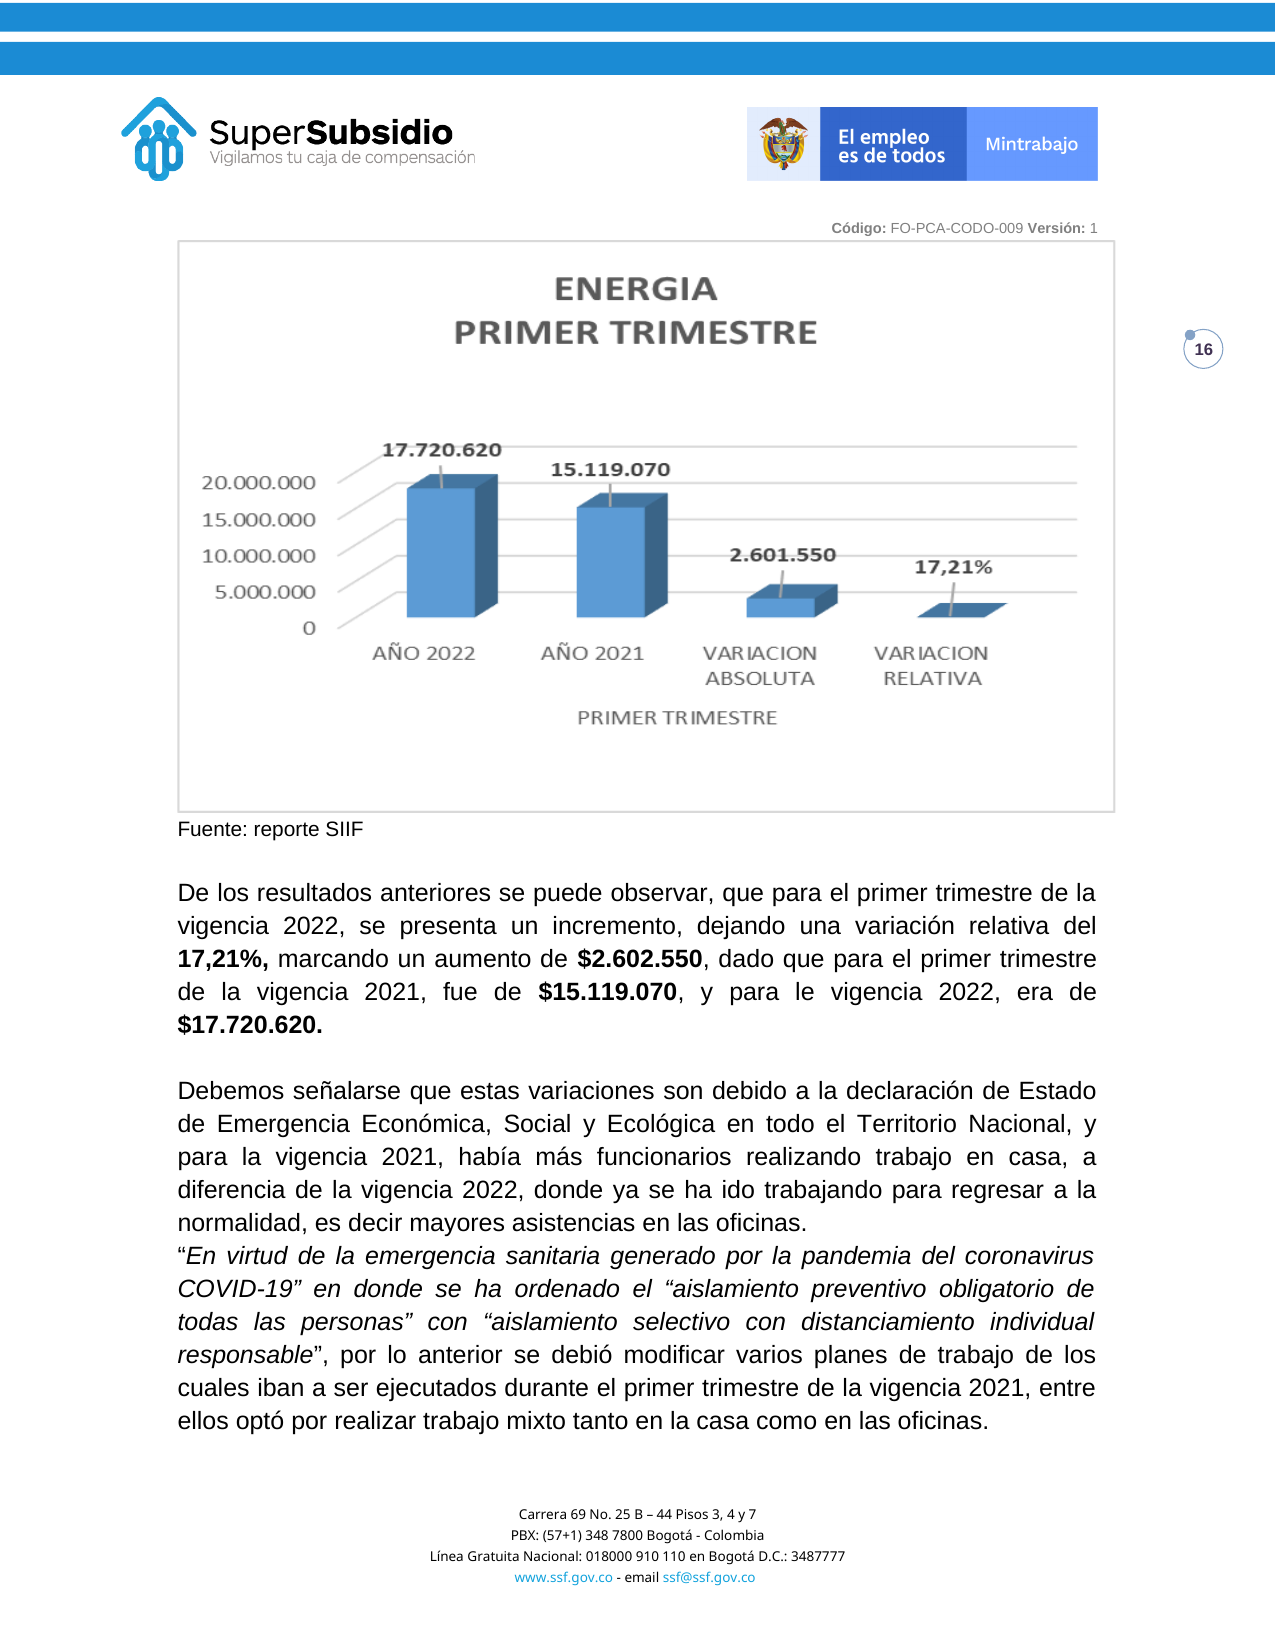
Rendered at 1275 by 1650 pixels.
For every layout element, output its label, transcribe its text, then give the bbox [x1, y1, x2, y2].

text Debemos señalarse que estas variaciones son debido a la declaración de Estado de Emergencia Económica, Social y Ecológica en todo el Territorio Nacional, y para la vigencia 2021, había más funcionarios realizando trabajo en casa, a diferencia de la vigencia 2022, donde ya se ha ido trabajando para regresar a la normalidad, es decir mayores asistencias en las oficinas. [177, 1076, 1098, 1237]
picture [714, 1575, 720, 1585]
picture [700, 1575, 706, 1582]
text De los resultados anteriores se puede observar, que para el primer trimestre de la vigencia 2022, se presenta un incremento, dejando una variación relativa del 17,21%, marcando un aumento de $2.602.550, dado que para el primer trimestre de la vigencia 2021, fue de $15.119.070, y para le vigencia 2022, era de $17.720.620. [177, 878, 1098, 1038]
picture [670, 1572, 680, 1582]
picture [587, 1575, 594, 1582]
picture [748, 1575, 754, 1582]
picture [177, 240, 1116, 813]
picture [563, 1572, 568, 1582]
picture [514, 1575, 524, 1582]
picture [681, 1572, 691, 1583]
picture [747, 107, 1098, 181]
picture [121, 97, 475, 181]
text Fuente: reporte SIIF [177, 817, 1098, 841]
picture [572, 1575, 578, 1582]
picture [723, 1575, 729, 1582]
text “En virtud de la emergencia sanitaria generado por la pandemia del coronavirus COVID-19” en donde se ha ordenado el “aislamiento preventivo obligatorio de todas las personas” con “aislamiento selectivo con distanciamiento individual responsable”, por lo anterior se debió modificar varios planes de trabajo de los cuales iban a ser ejecutados durante el primer trimestre de la vigencia 2021, entre ellos optó por realizar trabajo mixto tanto en la casa como en las oficinas. [177, 1241, 1098, 1435]
picture [531, 1575, 545, 1582]
